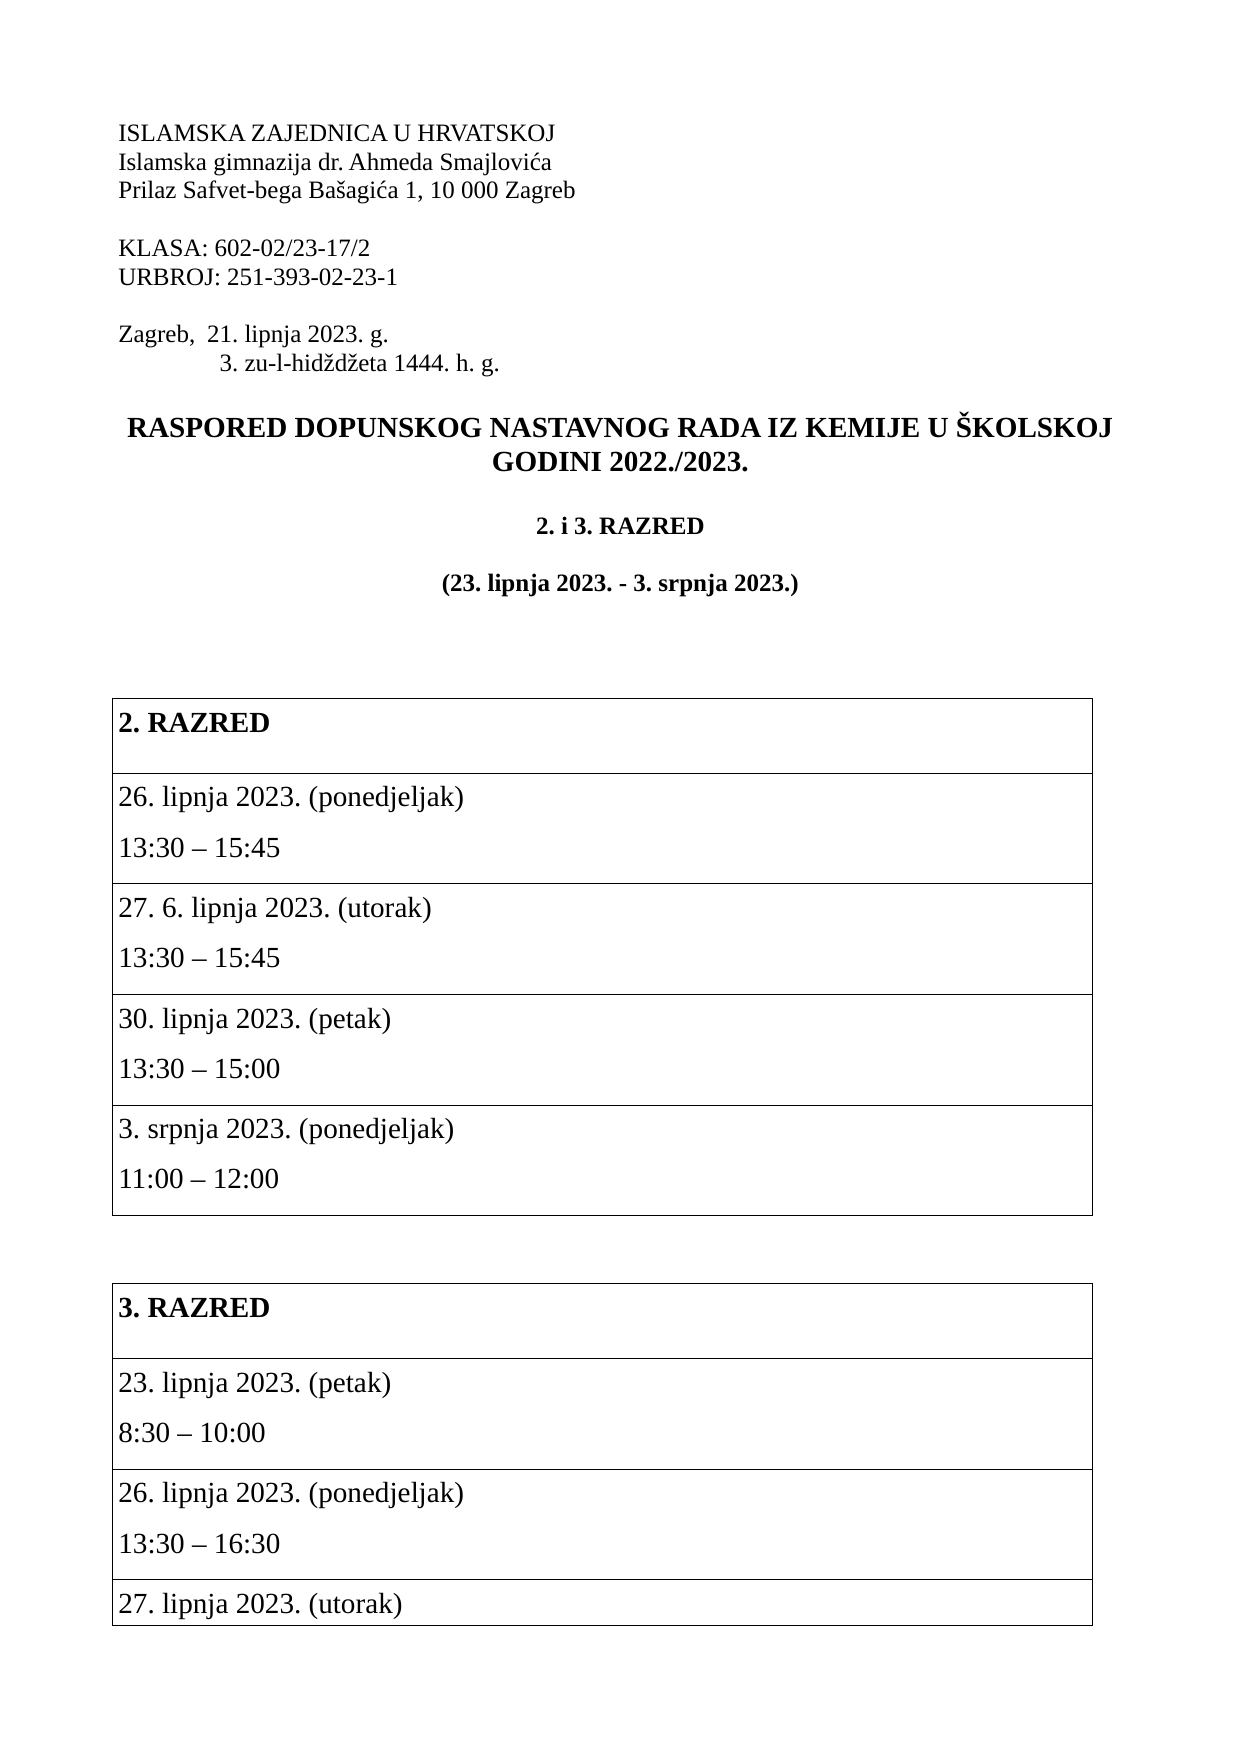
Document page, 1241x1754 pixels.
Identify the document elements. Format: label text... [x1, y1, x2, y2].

text KLASA: 602-02/23-17/2 [118, 233, 1122, 262]
table_header 3. RAZRED [113, 1284, 1092, 1358]
text URBROJ: 251-393-02-23-1 [118, 262, 1122, 291]
text Islamska gimnazija dr. Ahmeda Smajlovića [118, 147, 1122, 176]
table_cell 30. lipnja 2023. (petak) 13:30 – 15:00 [113, 995, 1092, 1104]
table_cell 3. srpnja 2023. (ponedjeljak) 11:00 – 12:00 [113, 1106, 1092, 1215]
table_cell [113, 1580, 1092, 1625]
table_cell 26. lipnja 2023. (ponedjeljak) 13:30 – 15:45 [113, 774, 1092, 883]
text Prilaz Safvet-bega Bašagića 1, 10 000 Zagreb [118, 176, 1122, 204]
text 2. i 3. RAZRED [118, 511, 1122, 540]
table_cell 23. lipnja 2023. (petak) 8:30 – 10:00 [113, 1359, 1092, 1469]
text (23. lipnja 2023. - 3. srpnja 2023.) [118, 568, 1122, 597]
table_cell 26. lipnja 2023. (ponedjeljak) 13:30 – 16:30 [113, 1470, 1092, 1579]
text 3. zu-l-hidždžeta 1444. h. g. [118, 348, 1122, 377]
table_cell 27. 6. lipnja 2023. (utorak) 13:30 – 15:45 [113, 884, 1092, 994]
text ISLAMSKA ZAJEDNICA U HRVATSKOJ [118, 118, 1122, 147]
text Zagreb, 21. lipnja 2023. g. [118, 319, 1122, 348]
table_header 2. RAZRED [113, 699, 1092, 773]
text RASPORED DOPUNSKOG NASTAVNOG RADA IZ KEMIJE U ŠKOLSKOJ GODINI 2022./2023. [118, 410, 1122, 477]
